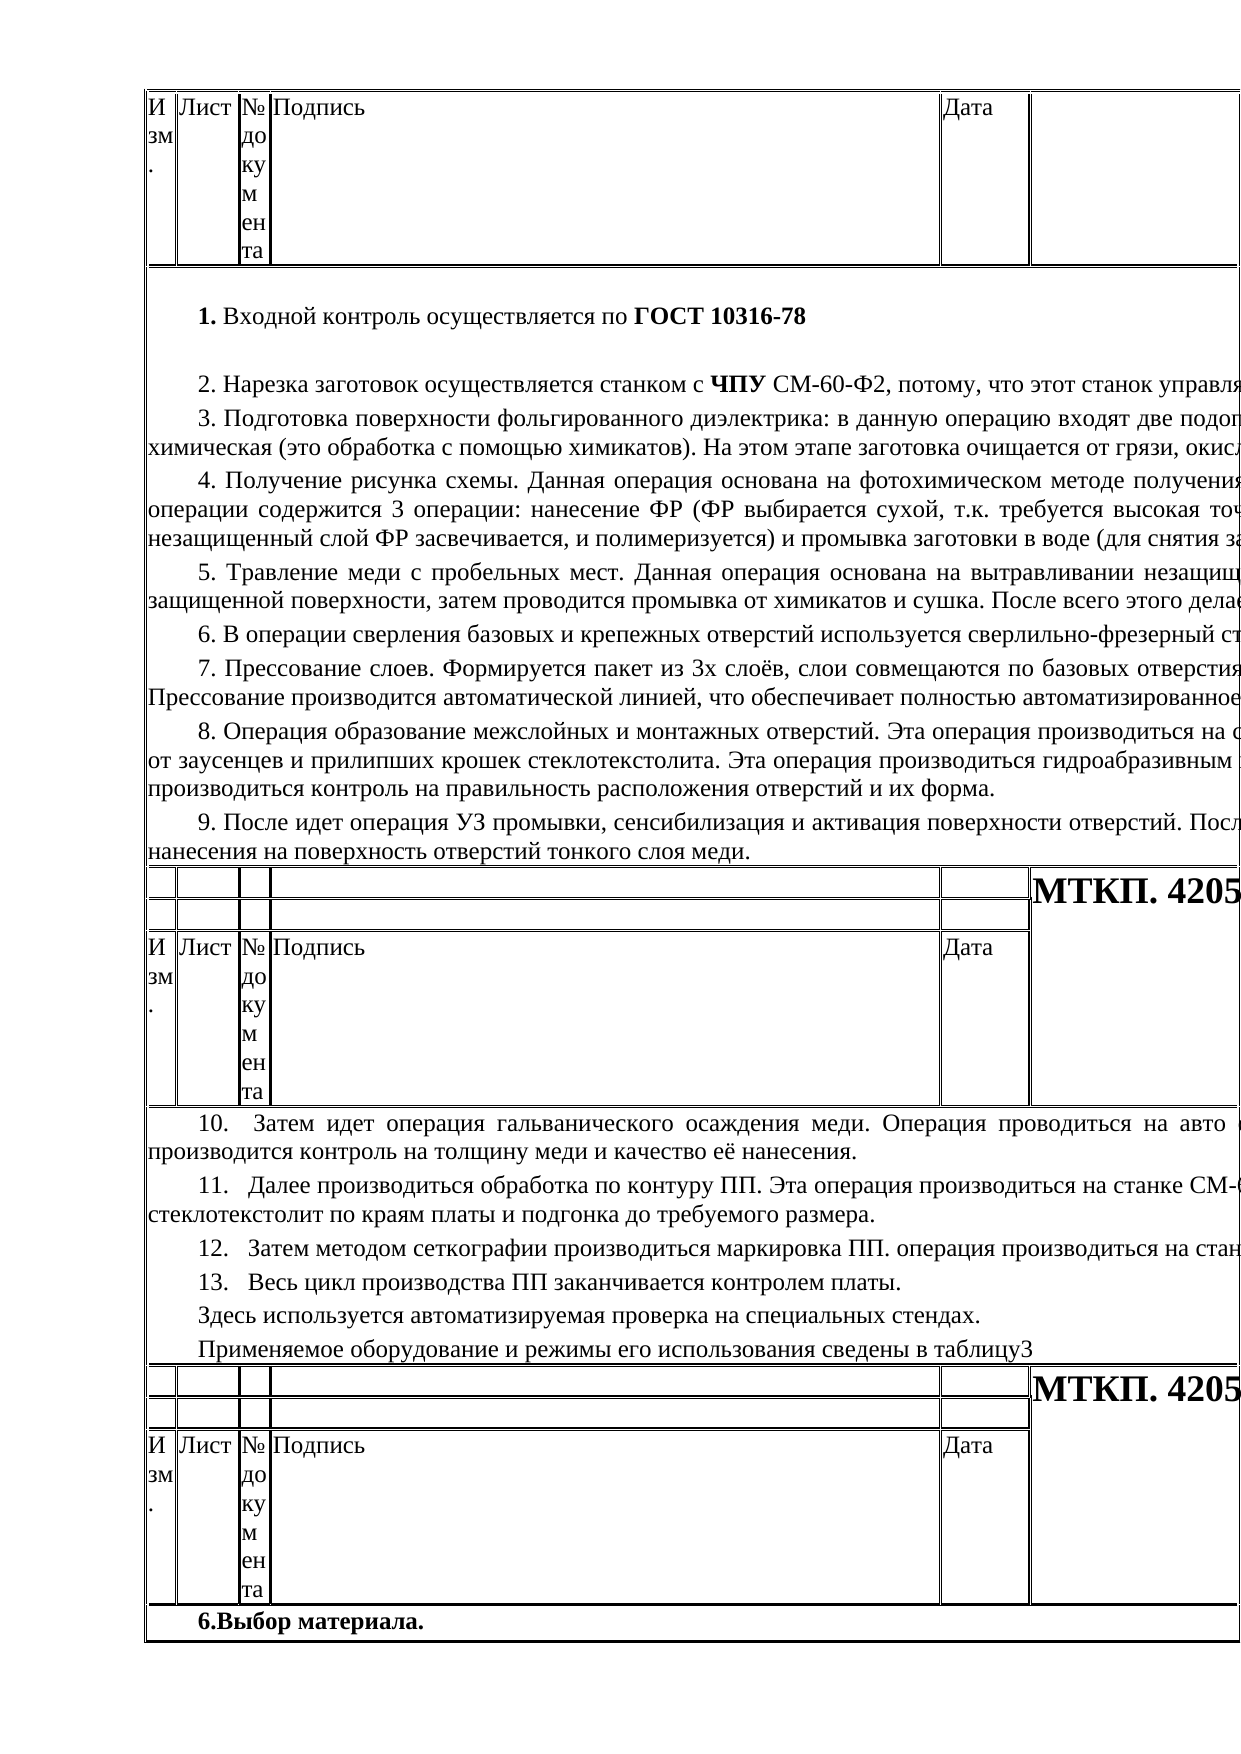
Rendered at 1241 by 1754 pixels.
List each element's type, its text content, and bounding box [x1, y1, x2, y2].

table_cell [241, 900, 269, 929]
table_cell Подпись [272, 1431, 939, 1603]
table_cell [178, 900, 238, 929]
table_cell [942, 868, 1028, 897]
table_cell 1. Входной контроль осуществляется по ГОСТ 10316-78 2. Нарезка заготовок осуществляется станком с ЧПУ СМ-60-Ф2, потому, что этот станок управляется программой совместимой с системой P-CAD 3. Подготовка поверхности фольгированного диэлектрика: в данную операцию входят две подоперации, одна из них механическая обработка (это обработка с помощью абразивных материалов) и химическая (это обработка с помощью химикатов). На этом этапе заготовка очищается от грязи, окислов, жира и др. веществ. 4. Получение рисунка схемы. Данная операция основана на фотохимическом методе получения рисунка из-за того, что для данной ПП требуется высокая точность исполнения рисунка. В этой операции содержится 3 операции: нанесение ФР (ФР выбирается сухой, т.к. требуется высокая точность), экспонирование (здесь заготовка проходит через мощное УФ излучение, в процессе чего незащищенный слой ФР засвечивается, и полимеpизyется) и промывка заготовки в воде (для снятия засвеченного ФР). 5. Травление меди с пробельных мест. Данная операция основана на вытравливании незащищенной поверхности фольгированного ДЭ химическим методом. После травления снимается ФР с защищенной поверхности, затем проводится промывка от химикатов и сушка. После всего этого делается контроль. Проверяется пpотpавленность фольги, сверяется с контрольным образцом. 6. В операции сверления базовых и крепежных отверстий используется сверлильно-фрезерный станок CМ-600-Ф2 со сверлом D=3mm. Проделываются 4 отверстия для совмещения слоев платы. 7. Прессование слоев. Формируется пакет из 3х слоёв, слои совмещаются по базовых отверстиям, затем укладывается в пресс-форму и прессуется. Затем производится сушка всего этого пакета. Прессование производится автоматической линией, что обеспечивает полностью автоматизированное прессование. 8. Операция образование межслойных и монтажных отверстий. Эта операция производиться на станке с ЧПУ CМ-600-Ф2. После образование отверстий требуется очистить плату и края отверстий от заусенцев и прилипших крошек стеклотекстолита. Эта операция производиться гидроабразивным методом. Затем идет подтравливание диэлектрика, промывка от химикатов и сушка. По окончанию производиться контроль на правильность расположения отверстий и их форма. 9. После идет операция УЗ промывки, сенсибилизация и активация поверхности отверстий. После этого на авто операторной линии АГ-38 идет операция химического мед нения. Этим добиваются нанесения на поверхность отверстий тонкого слоя меди. [147, 264, 1239, 865]
table_cell [942, 1367, 1028, 1395]
table_cell [147, 1395, 175, 1427]
table_cell Дата [942, 932, 1028, 1104]
table_cell [272, 1399, 939, 1427]
table_cell МТКП. 420501.000 ПЗ [1030, 865, 1240, 1104]
table_cell [241, 1399, 269, 1427]
table_cell [241, 1367, 269, 1395]
table_cell Лист [178, 1431, 238, 1603]
table_cell Лист [178, 932, 238, 1104]
table_cell [145, 897, 177, 929]
table_cell Изм. [145, 929, 177, 1104]
table_cell № документа [241, 932, 269, 1104]
table_cell [178, 868, 238, 897]
table_cell Изм. [147, 90, 177, 264]
table_cell [942, 900, 1028, 929]
table_cell [147, 1363, 175, 1395]
table_cell [241, 868, 269, 897]
table_cell Изм. [147, 1427, 175, 1603]
table_cell Дата [941, 92, 1030, 264]
table_cell [272, 900, 939, 929]
table_cell [272, 868, 939, 897]
table_cell № документа [239, 92, 270, 264]
table_cell [178, 1399, 238, 1427]
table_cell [145, 1603, 1240, 1640]
table_cell МТКП. 420501.000 ПЗ [1031, 1363, 1239, 1603]
table_cell Лист [177, 90, 239, 264]
table_cell [272, 1367, 939, 1395]
table_cell [178, 1367, 238, 1395]
table_cell № документа [241, 1431, 269, 1603]
table_cell 10. Затем идет операция гальванического осаждения меди. Операция проводиться на авто операторной линии АГ-44. На тонкий слой осаждается медь до нужной толщины. После этого производится контроль на толщину меди и качество её нанесения. 11. Далее производиться обработка по контуру ПП. Эта операция производиться на станке CМ-600-Ф2 с насадкой в виде дисковой фрезы по ГОСТ 20320-74. В этой операции удаляется ненужный стеклотекстолит по краям платы и подгонка до требуемого размера. 12. Затем методом сеткографии производиться маркировка ПП. операция производиться на станке CДC-1, который требуемым штампом произведет оттиск на ПП маркировки. 13. Весь цикл производства ПП заканчивается контролем платы. Здесь используется автоматизируемая проверка на специальных стендах. Применяемое оборудование и режимы его использования сведены в таблицу3 [147, 1105, 1239, 1363]
table_cell [145, 865, 177, 897]
table_cell Дата [942, 1431, 1028, 1603]
table_cell Подпись [272, 932, 939, 1104]
table_cell Подпись [270, 92, 941, 264]
table_cell [942, 1399, 1028, 1427]
